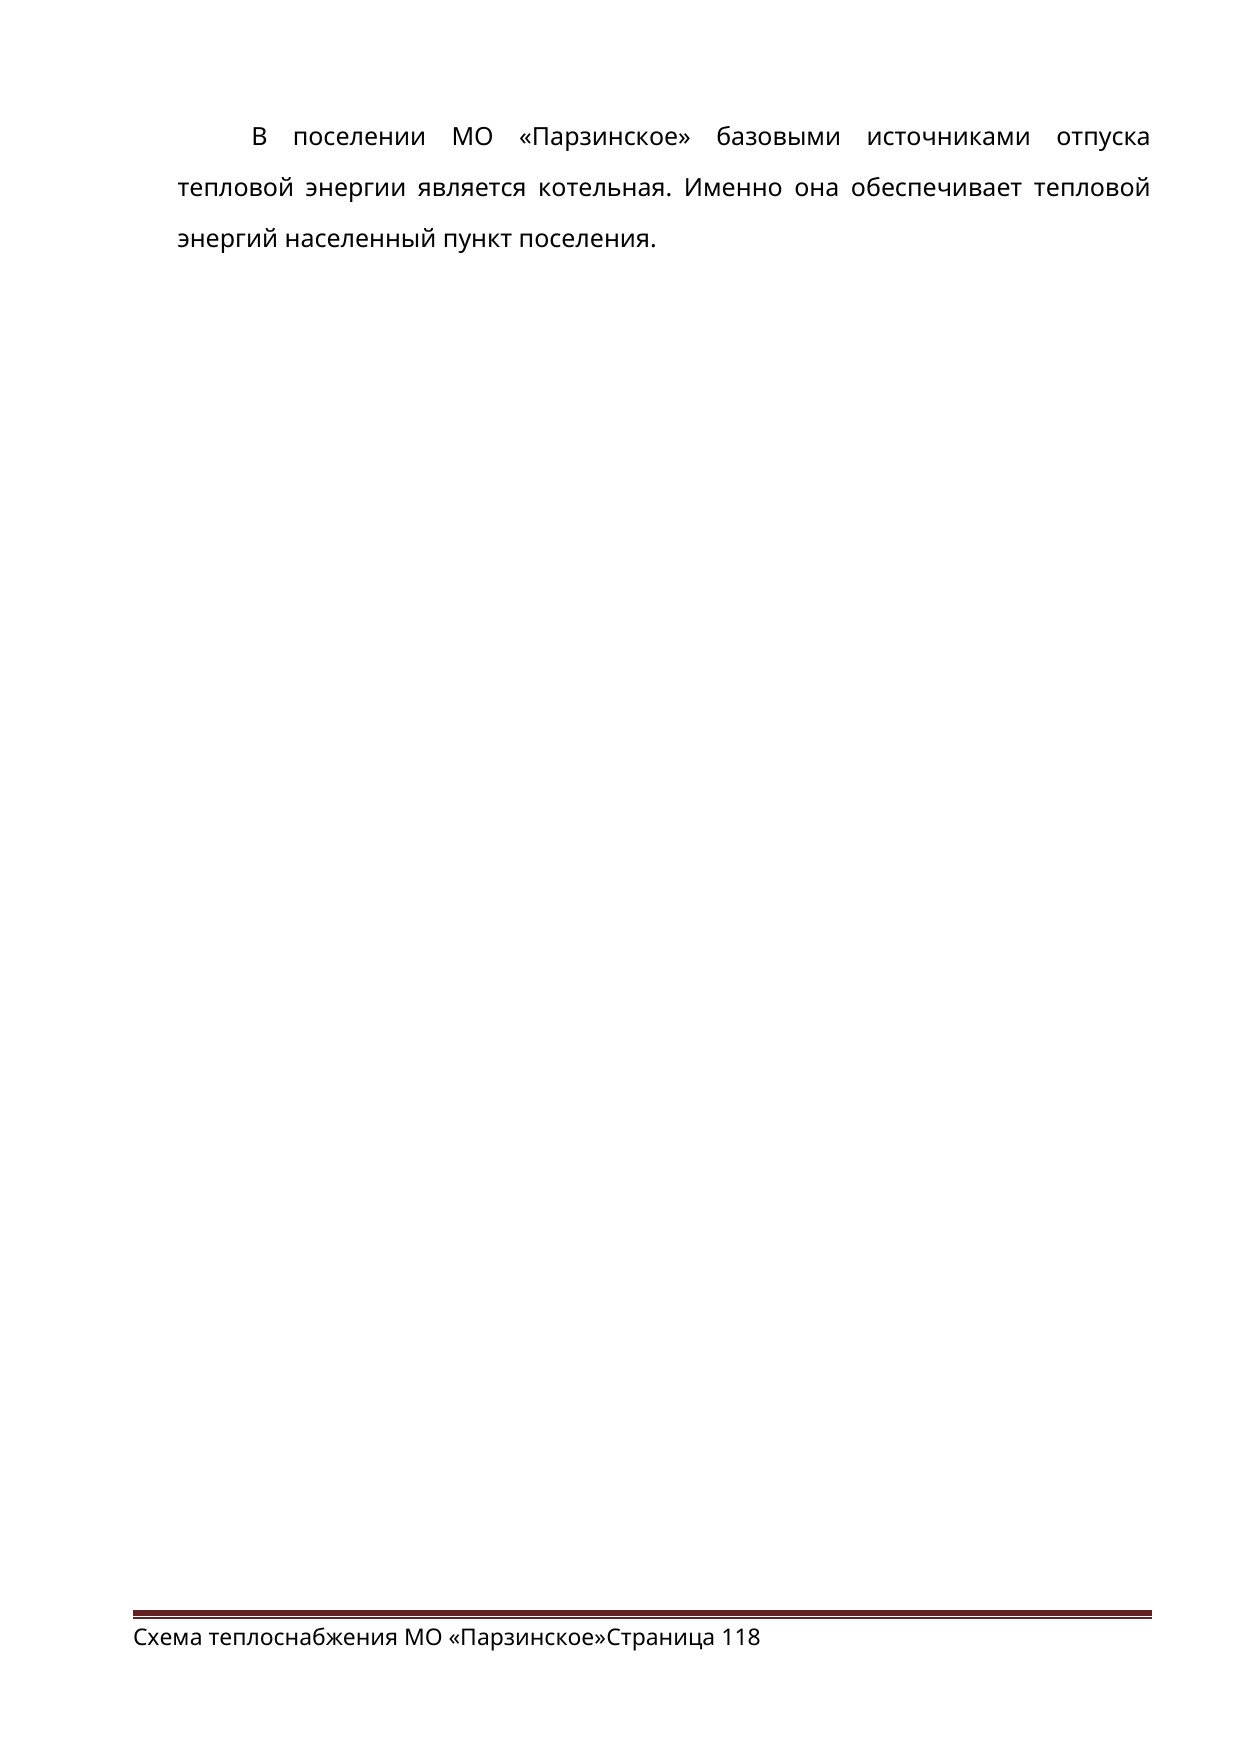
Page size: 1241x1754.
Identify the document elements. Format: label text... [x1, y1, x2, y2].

text В поселении МО «Парзинское» базовыми источниками отпуска тепловой энергии является котельная. Именно она обеспечивает тепловой энергий населенный пункт поселения. [177, 118, 1152, 254]
